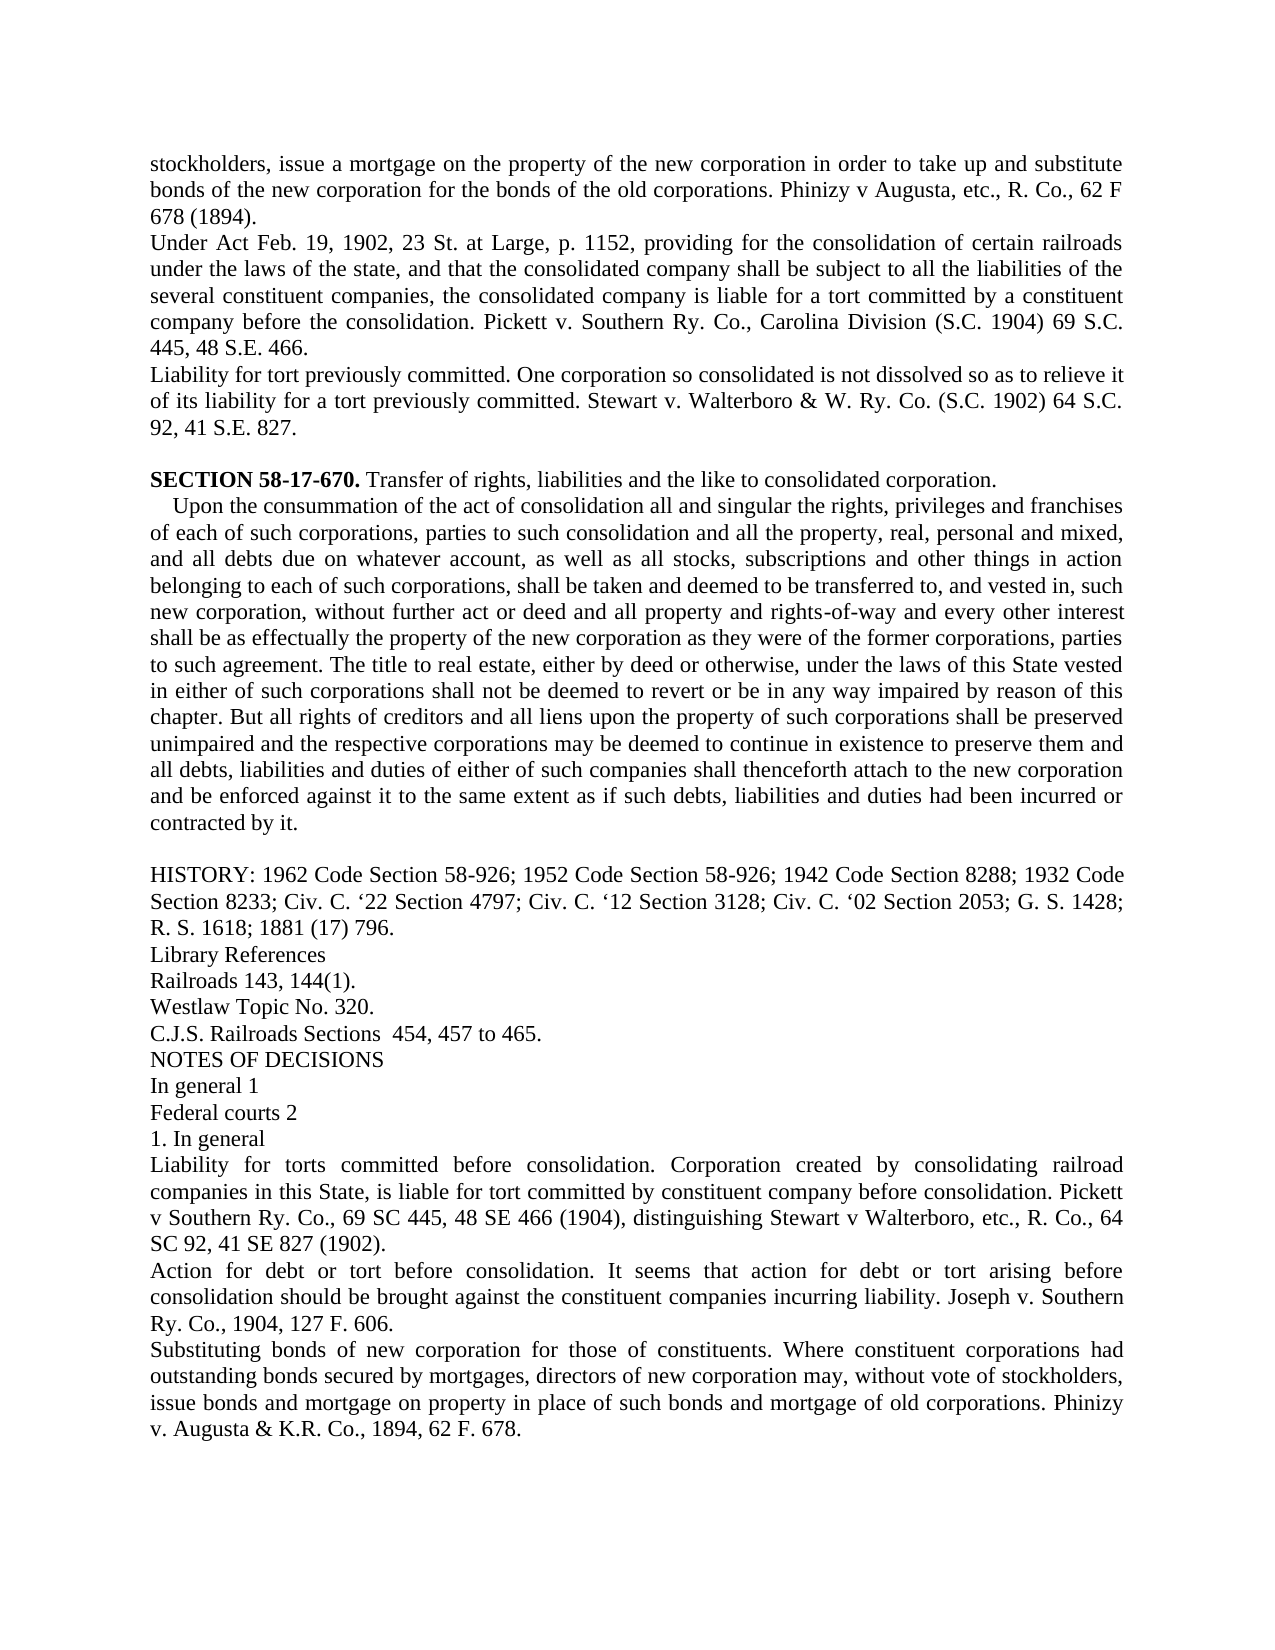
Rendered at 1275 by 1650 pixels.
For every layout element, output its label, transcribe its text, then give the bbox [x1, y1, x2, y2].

text Library References [150, 941, 1125, 967]
text Railroads 143, 144(1). [150, 967, 1125, 993]
text C.J.S. Railroads Sections 454, 457 to 465. [150, 1020, 1125, 1046]
text HISTORY: 1962 Code Section 58-926; 1952 Code Section 58-926; 1942 Code Section 8288; 1932 Code Section 8233; Civ. C. ‘22 Section 4797; Civ. C. ‘12 Section 3128; Civ. C. ‘02 Section 2053; G. S. 1428; R. S. 1618; 1881 (17) 796. [150, 862, 1125, 941]
text Action for debt or tort before consolidation. It seems that action for debt or tort arising before consolidation should be brought against the constituent companies incurring liability. Joseph v. Southern Ry. Co., 1904, 127 F. 606. [150, 1257, 1125, 1336]
text NOTES OF DECISIONS [150, 1046, 1125, 1072]
text In general 1 [150, 1072, 1125, 1099]
text Liability for torts committed before consolidation. Corporation created by consolidating railroad companies in this State, is liable for tort committed by constituent company before consolidation. Pickett v Southern Ry. Co., 69 SC 445, 48 SE 466 (1904), distinguishing Stewart v Walterboro, etc., R. Co., 64 SC 92, 41 SE 827 (1902). [150, 1151, 1125, 1257]
text Federal courts 2 [150, 1099, 1125, 1125]
text Substituting bonds of new corporation for those of constituents. Where constituent corporations had outstanding bonds secured by mortgages, directors of new corporation may, without vote of stockholders, issue bonds and mortgage on property in place of such bonds and mortgage of old corporations. Phinizy v. Augusta & K.R. Co., 1894, 62 F. 678. [150, 1336, 1125, 1441]
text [150, 150, 1125, 229]
text Upon the consummation of the act of consolidation all and singular the rights, privileges and franchises of each of such corporations, parties to such consolidation and all the property, real, personal and mixed, and all debts due on whatever account, as well as all stocks, subscriptions and other things in action belonging to each of such corporations, shall be taken and deemed to be transferred to, and vested in, such new corporation, without further act or deed and all property and rights-of-way and every other interest shall be as effectually the property of the new corporation as they were of the former corporations, parties to such agreement. The title to real estate, either by deed or otherwise, under the laws of this State vested in either of such corporations shall not be deemed to revert or be in any way impaired by reason of this chapter. But all rights of creditors and all liens upon the property of such corporations shall be preserved unimpaired and the respective corporations may be deemed to continue in existence to preserve them and all debts, liabilities and duties of either of such companies shall thenceforth attach to the new corporation and be enforced against it to the same extent as if such debts, liabilities and duties had been incurred or contracted by it. [150, 493, 1125, 835]
text Westlaw Topic No. 320. [150, 993, 1125, 1020]
text Liability for tort previously committed. One corporation so consolidated is not dissolved so as to relieve it of its liability for a tort previously committed. Stewart v. Walterboro & W. Ry. Co. (S.C. 1902) 64 S.C. 92, 41 S.E. 827. [150, 361, 1125, 440]
text SECTION 58-17-670. Transfer of rights, liabilities and the like to consolidated corporation. [150, 466, 1125, 493]
text Under Act Feb. 19, 1902, 23 St. at Large, p. 1152, providing for the consolidation of certain railroads under the laws of the state, and that the consolidated company shall be subject to all the liabilities of the several constituent companies, the consolidated company is liable for a tort committed by a constituent company before the consolidation. Pickett v. Southern Ry. Co., Carolina Division (S.C. 1904) 69 S.C. 445, 48 S.E. 466. [150, 229, 1125, 361]
text 1. In general [150, 1125, 1125, 1151]
